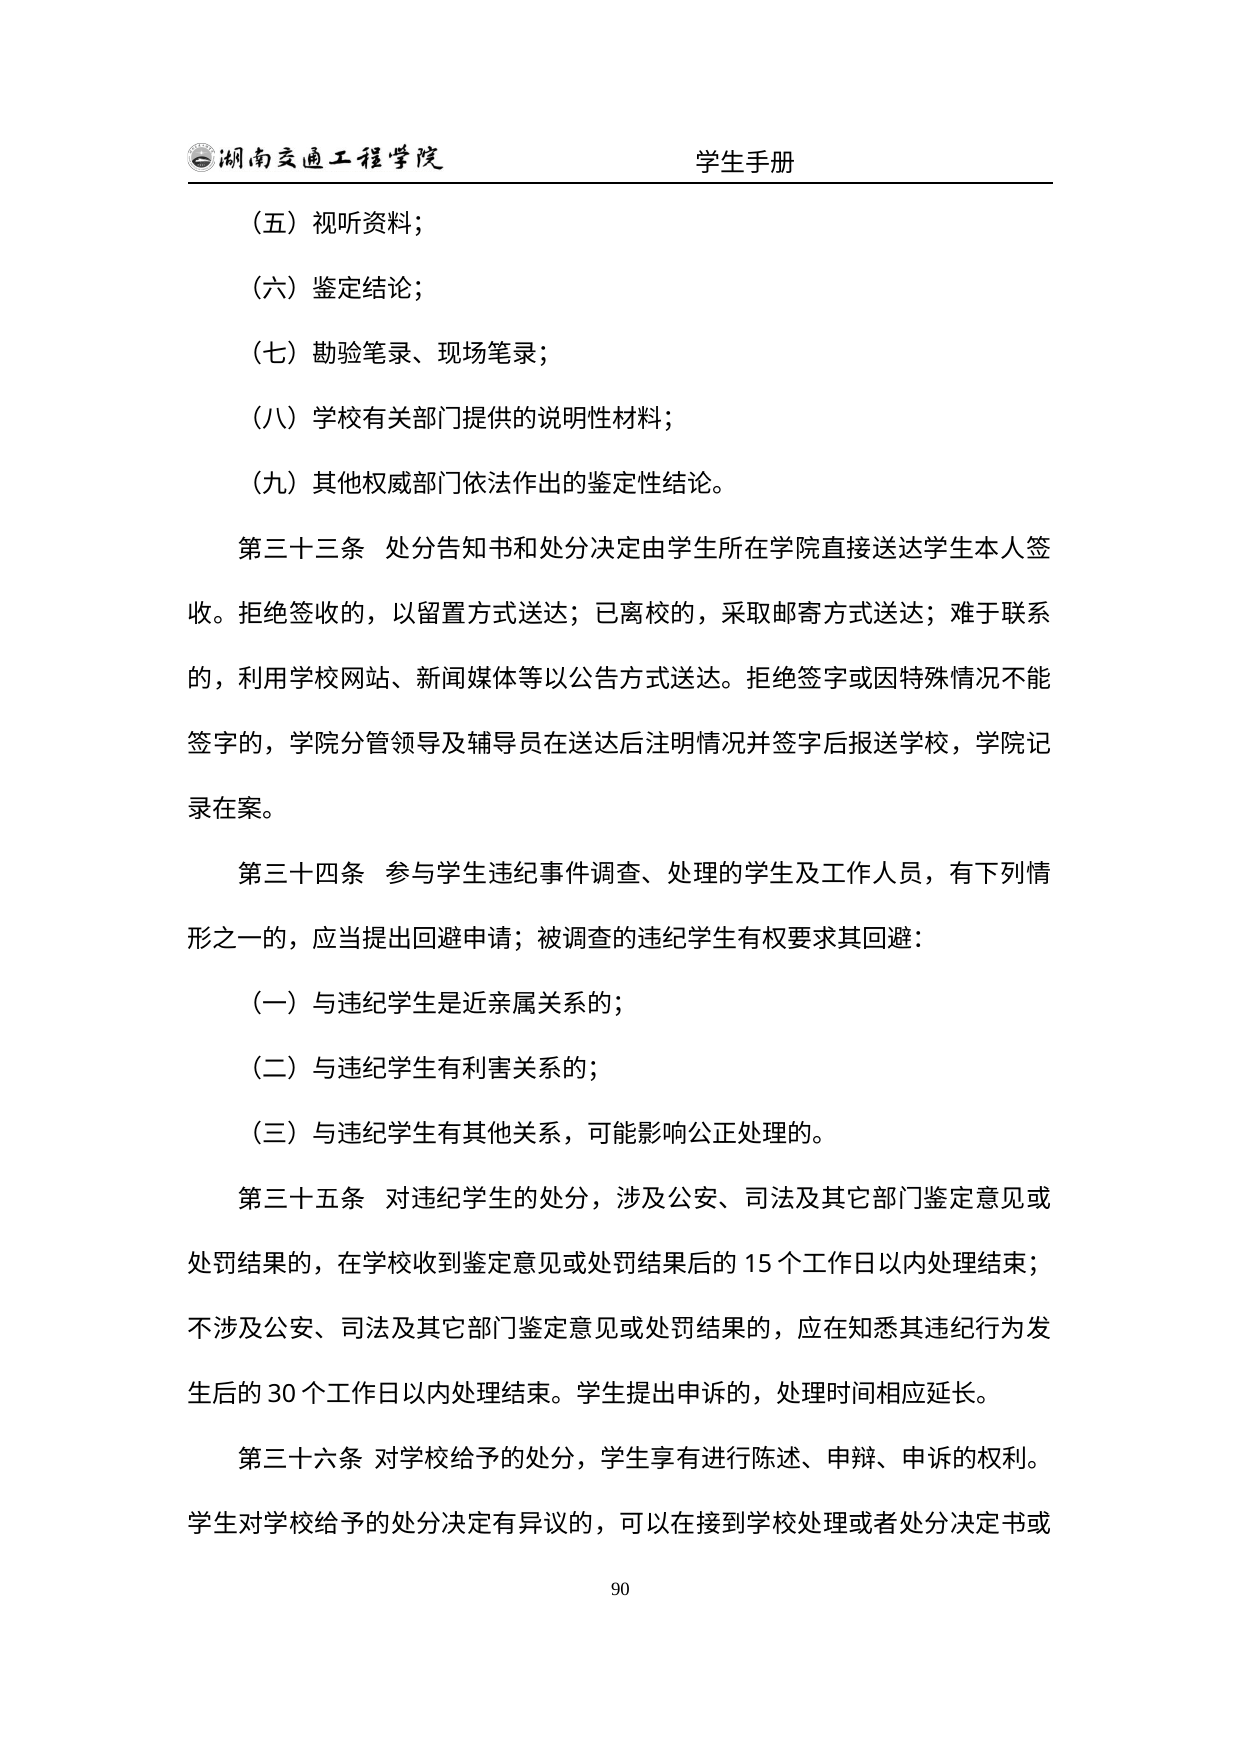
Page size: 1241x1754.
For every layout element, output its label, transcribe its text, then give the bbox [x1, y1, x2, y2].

text （六）鉴定结论； [187, 254, 1053, 319]
text （一）与违纪学生是近亲属关系的； [187, 969, 1053, 1034]
text 第三十六条 对学校给予的处分，学生享有进行陈述、申辩、申诉的权利。学生对学校给予的处分决定有异议的，可以在接到学校处理或者处分决定书或处分决定之日起10日内，向学校学生申诉处理委员会提出书面申诉。学生申诉按照学校学生申诉管理有关规定执行。 [187, 1424, 1053, 1554]
text （八）学校有关部门提供的说明性材料； [187, 384, 1053, 449]
text （七）勘验笔录、现场笔录； [187, 319, 1053, 384]
text 第三十五条 对违纪学生的处分，涉及公安、司法及其它部门鉴定意见或处罚结果的，在学校收到鉴定意见或处罚结果后的15个工作日以内处理结束；不涉及公安、司法及其它部门鉴定意见或处罚结果的，应在知悉其违纪行为发生后的30个工作日以内处理结束。学生提出申诉的，处理时间相应延长。 [187, 1164, 1053, 1424]
text （九）其他权威部门依法作出的鉴定性结论。 [187, 449, 1053, 514]
text 第三十三条 处分告知书和处分决定由学生所在学院直接送达学生本人签收。拒绝签收的，以留置方式送达；已离校的，采取邮寄方式送达；难于联系的，利用学校网站、新闻媒体等以公告方式送达。拒绝签字或因特殊情况不能签字的，学院分管领导及辅导员在送达后注明情况并签字后报送学校，学院记录在案。 [187, 514, 1053, 839]
text （三）与违纪学生有其他关系，可能影响公正处理的。 [187, 1099, 1053, 1164]
text 第三十四条 参与学生违纪事件调查、处理的学生及工作人员，有下列情形之一的，应当提出回避申请；被调查的违纪学生有权要求其回避： [187, 839, 1053, 969]
text （二）与违纪学生有利害关系的； [187, 1034, 1053, 1099]
text （五）视听资料； [187, 189, 1053, 254]
picture [187, 140, 447, 172]
